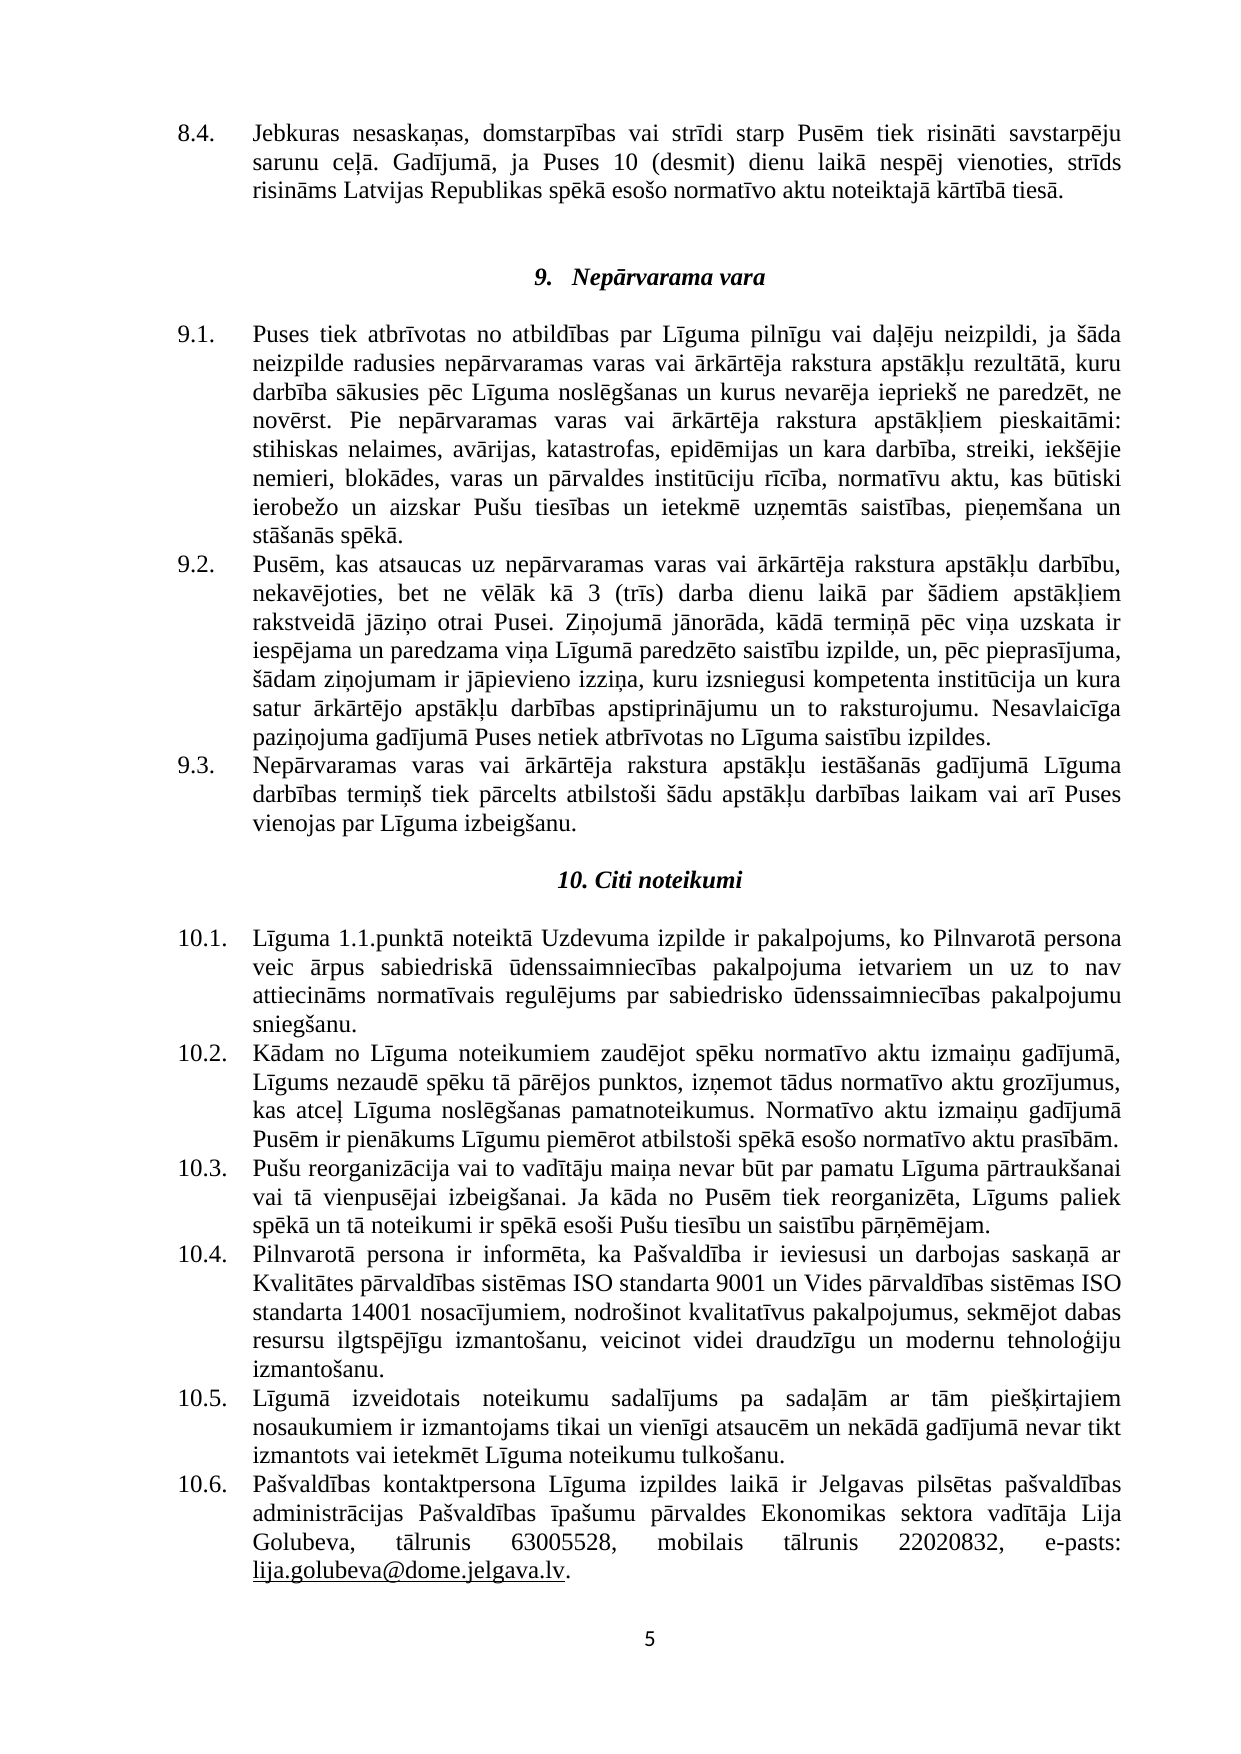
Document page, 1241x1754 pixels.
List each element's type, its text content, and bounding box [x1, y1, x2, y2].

list Pušu reorganizācija vai to vadītāju maiņa nevar būt par pamatu Līguma pārtraukšanai vai tā vienpusējai izbeigšanai. Ja kāda no Pusēm tiek reorganizēta, Līgums paliek spēkā un tā noteikumi ir spēkā esoši Pušu tiesību un saistību pārņēmējam. [177, 1153, 1122, 1239]
list Nepārvaramas varas vai ārkārtēja rakstura apstākļu iestāšanās gadījumā Līguma darbības termiņš tiek pārcelts atbilstoši šādu apstākļu darbības laikam vai arī Puses vienojas par Līguma izbeigšanu. [177, 751, 1122, 837]
list Puses tiek atbrīvotas no atbildības par Līguma pilnīgu vai daļēju neizpildi, ja šāda neizpilde radusies nepārvaramas varas vai ārkārtēja rakstura apstākļu rezultātā, kuru darbība sākusies pēc Līguma noslēgšanas un kurus nevarēja iepriekš ne paredzēt, ne novērst. Pie nepārvaramas varas vai ārkārtēja rakstura apstākļiem pieskaitāmi: stihiskas nelaimes, avārijas, katastrofas, epidēmijas un kara darbība, streiki, iekšējie nemieri, blokādes, varas un pārvaldes institūciju rīcība, normatīvu aktu, kas būtiski ierobežo un aizskar Pušu tiesības un ietekmē uzņemtās saistības, pieņemšana un stāšanās spēkā. [177, 319, 1122, 549]
list Jebkuras nesaskaņas, domstarpības vai strīdi starp Pusēm tiek risināti savstarpēju sarunu ceļā. Gadījumā, ja Puses 10 (desmit) dienu laikā nespēj vienoties, strīds risināms Latvijas Republikas spēkā esošo normatīvo aktu noteiktajā kārtībā tiesā. [177, 118, 1122, 204]
list Pašvaldības kontaktpersona Līguma izpildes laikā ir Jelgavas pilsētas pašvaldības administrācijas Pašvaldības īpašumu pārvaldes Ekonomikas sektora vadītāja Lija Golubeva, tālrunis 63005528, mobilais tālrunis 22020832, e-pasts: lija.golubeva@dome.jelgava.lv. [177, 1469, 1122, 1584]
list Kādam no Līguma noteikumiem zaudējot spēku normatīvo aktu izmaiņu gadījumā, Līgums nezaudē spēku tā pārējos punktos, izņemot tādus normatīvo aktu grozījumus, kas atceļ Līguma noslēgšanas pamatnoteikumus. Normatīvo aktu izmaiņu gadījumā Pusēm ir pienākums Līgumu piemērot atbilstoši spēkā esošo normatīvo aktu prasībām. [177, 1038, 1122, 1153]
list Pusēm, kas atsaucas uz nepārvaramas varas vai ārkārtēja rakstura apstākļu darbību, nekavējoties, bet ne vēlāk kā 3 (trīs) darba dienu laikā par šādiem apstākļiem rakstveidā jāziņo otrai Pusei. Ziņojumā jānorāda, kādā termiņā pēc viņa uzskata ir iespējama un paredzama viņa Līgumā paredzēto saistību izpilde, un, pēc pieprasījuma, šādam ziņojumam ir jāpievieno izziņa, kuru izsniegusi kompetenta institūcija un kura satur ārkārtējo apstākļu darbības apstiprinājumu un to raksturojumu. Nesavlaicīga paziņojuma gadījumā Puses netiek atbrīvotas no Līguma saistību izpildes. [177, 549, 1122, 751]
list Nepārvarama vara [177, 262, 1122, 291]
list Līgumā izveidotais noteikumu sadalījums pa sadaļām ar tām piešķirtajiem nosaukumiem ir izmantojams tikai un vienīgi atsaucēm un nekādā gadījumā nevar tikt izmantots vai ietekmēt Līguma noteikumu tulkošanu. [177, 1383, 1122, 1469]
list Pilnvarotā persona ir informēta, ka Pašvaldība ir ieviesusi un darbojas saskaņā ar Kvalitātes pārvaldības sistēmas ISO standarta 9001 un Vides pārvaldības sistēmas ISO standarta 14001 nosacījumiem, nodrošinot kvalitatīvus pakalpojumus, sekmējot dabas resursu ilgtspējīgu izmantošanu, veicinot videi draudzīgu un modernu tehnoloģiju izmantošanu. [177, 1239, 1122, 1383]
list Līguma 1.1.punktā noteiktā Uzdevuma izpilde ir pakalpojums, ko Pilnvarotā persona veic ārpus sabiedriskā ūdenssaimniecības pakalpojuma ietvariem un uz to nav attiecināms normatīvais regulējums par sabiedrisko ūdenssaimniecības pakalpojumu sniegšanu. [177, 923, 1122, 1038]
list Citi noteikumi [177, 866, 1122, 894]
